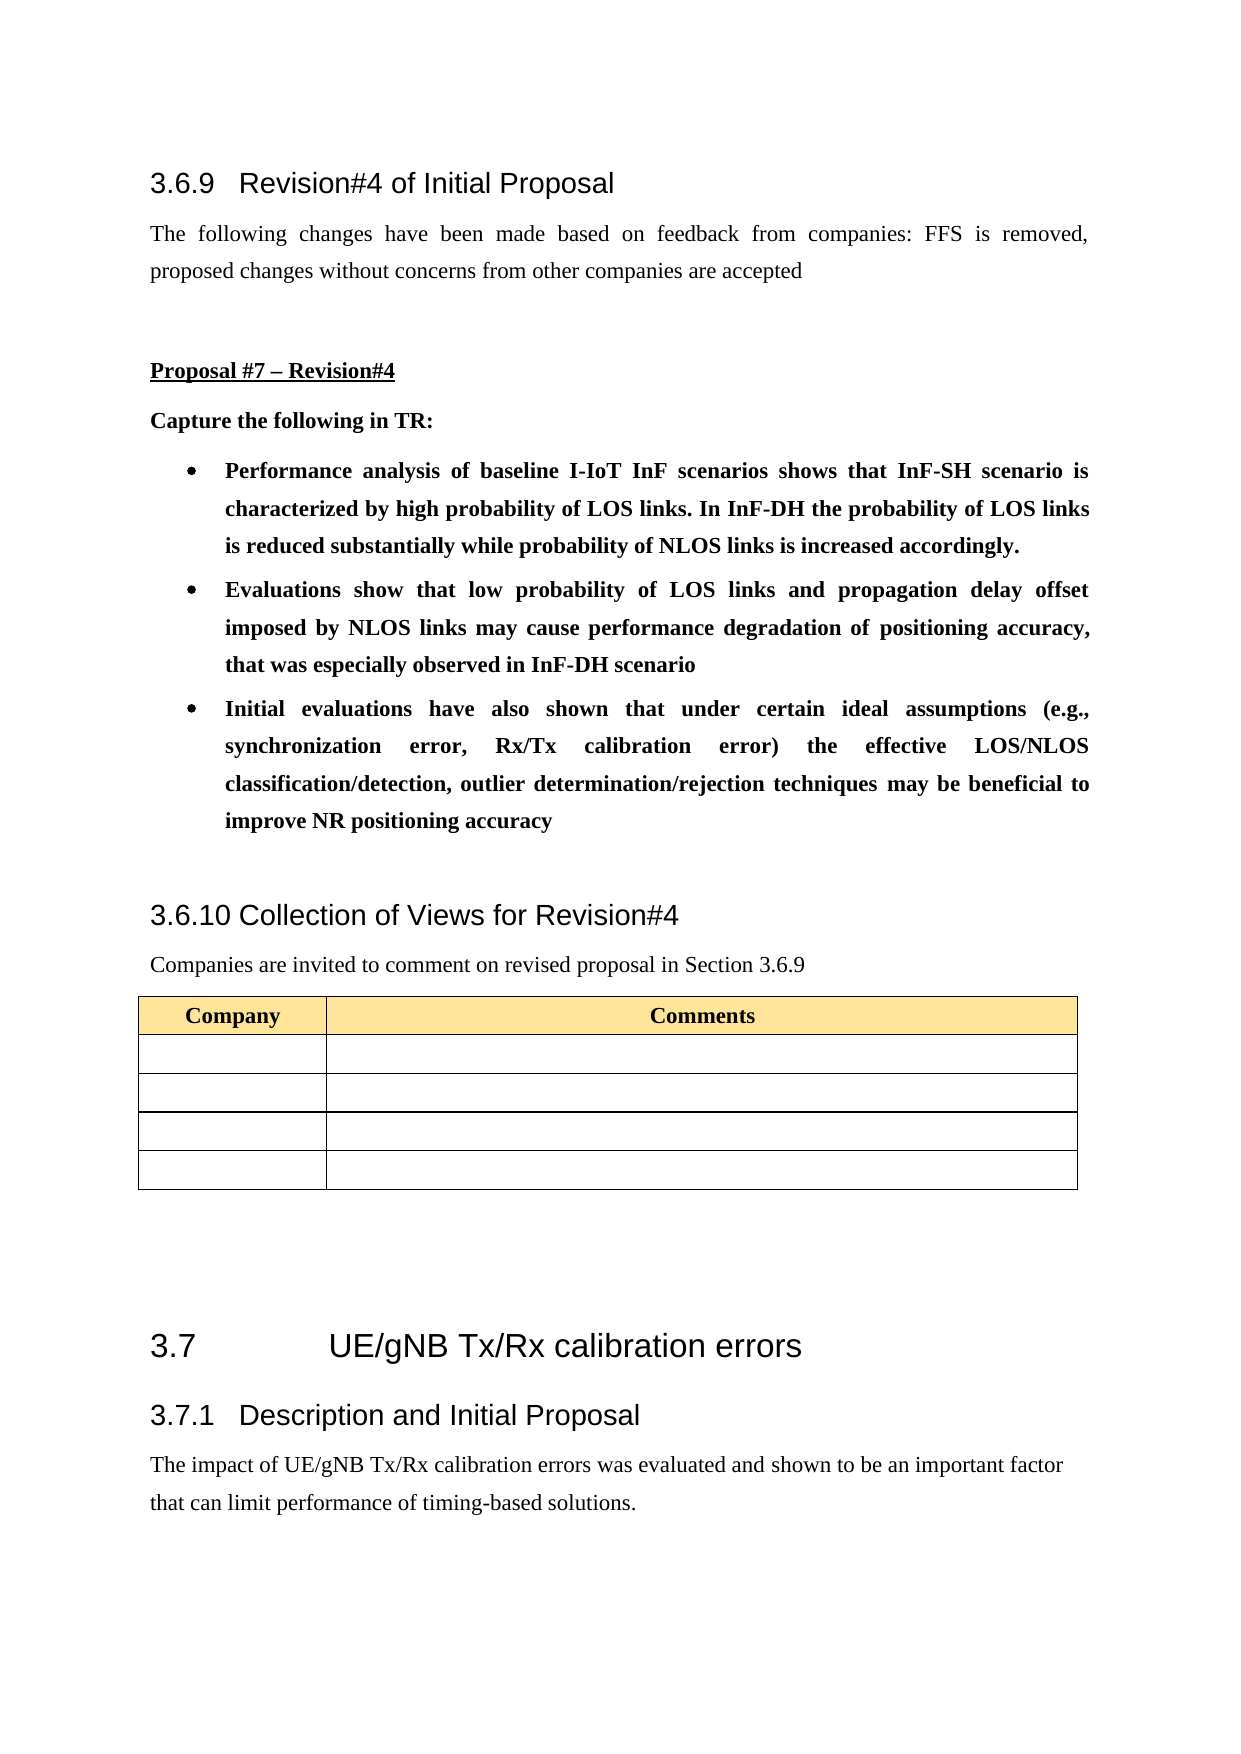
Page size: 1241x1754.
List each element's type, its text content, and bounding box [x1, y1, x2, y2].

table_header Comments [327, 997, 1077, 1034]
table_cell [139, 1151, 326, 1188]
table_cell [327, 1113, 1077, 1150]
list Initial evaluations have also shown that under certain ideal assumptions (e.g., synchronization error, Rx/Tx calibration error) the effective LOS/NLOS classification/detection, outlier determination/rejection techniques may be beneficial to improve NR positioning accuracy [187, 689, 1090, 839]
table_cell [139, 1113, 326, 1150]
text Capture the following in TR: [150, 402, 1090, 439]
subtitle Collection of Views for Revision#4 [150, 896, 1090, 933]
table_cell [327, 1074, 1077, 1111]
table_header Company [139, 997, 326, 1034]
table_cell [139, 1074, 326, 1111]
list Evaluations show that low probability of LOS links and propagation delay offset imposed by NLOS links may cause performance degradation of positioning accuracy, that was especially observed in InF-DH scenario [187, 571, 1090, 683]
text Companies are invited to comment on revised proposal in Section 3.6.9 [150, 946, 1090, 983]
table_cell [327, 1151, 1077, 1188]
table_cell [139, 1035, 326, 1073]
text The following changes have been made based on feedback from companies: FFS is removed, proposed changes without concerns from other companies are accepted [150, 214, 1090, 289]
text Proposal #7 – Revision#4 [150, 352, 1090, 389]
table_cell [327, 1035, 1077, 1073]
subtitle UE/gNB Tx/Rx calibration errors [150, 1308, 1090, 1383]
text The impact of UE/gNB Tx/Rx calibration errors was evaluated and shown to be an important factor that can limit performance of timing-based solutions. [150, 1446, 1090, 1521]
subtitle Description and Initial Proposal [150, 1396, 1090, 1433]
list Performance analysis of baseline I-IoT InF scenarios shows that InF-SH scenario is characterized by high probability of LOS links. In InF-DH the probability of LOS links is reduced substantially while probability of NLOS links is increased accordingly. [187, 452, 1090, 564]
subtitle Revision#4 of Initial Proposal [150, 164, 1090, 202]
